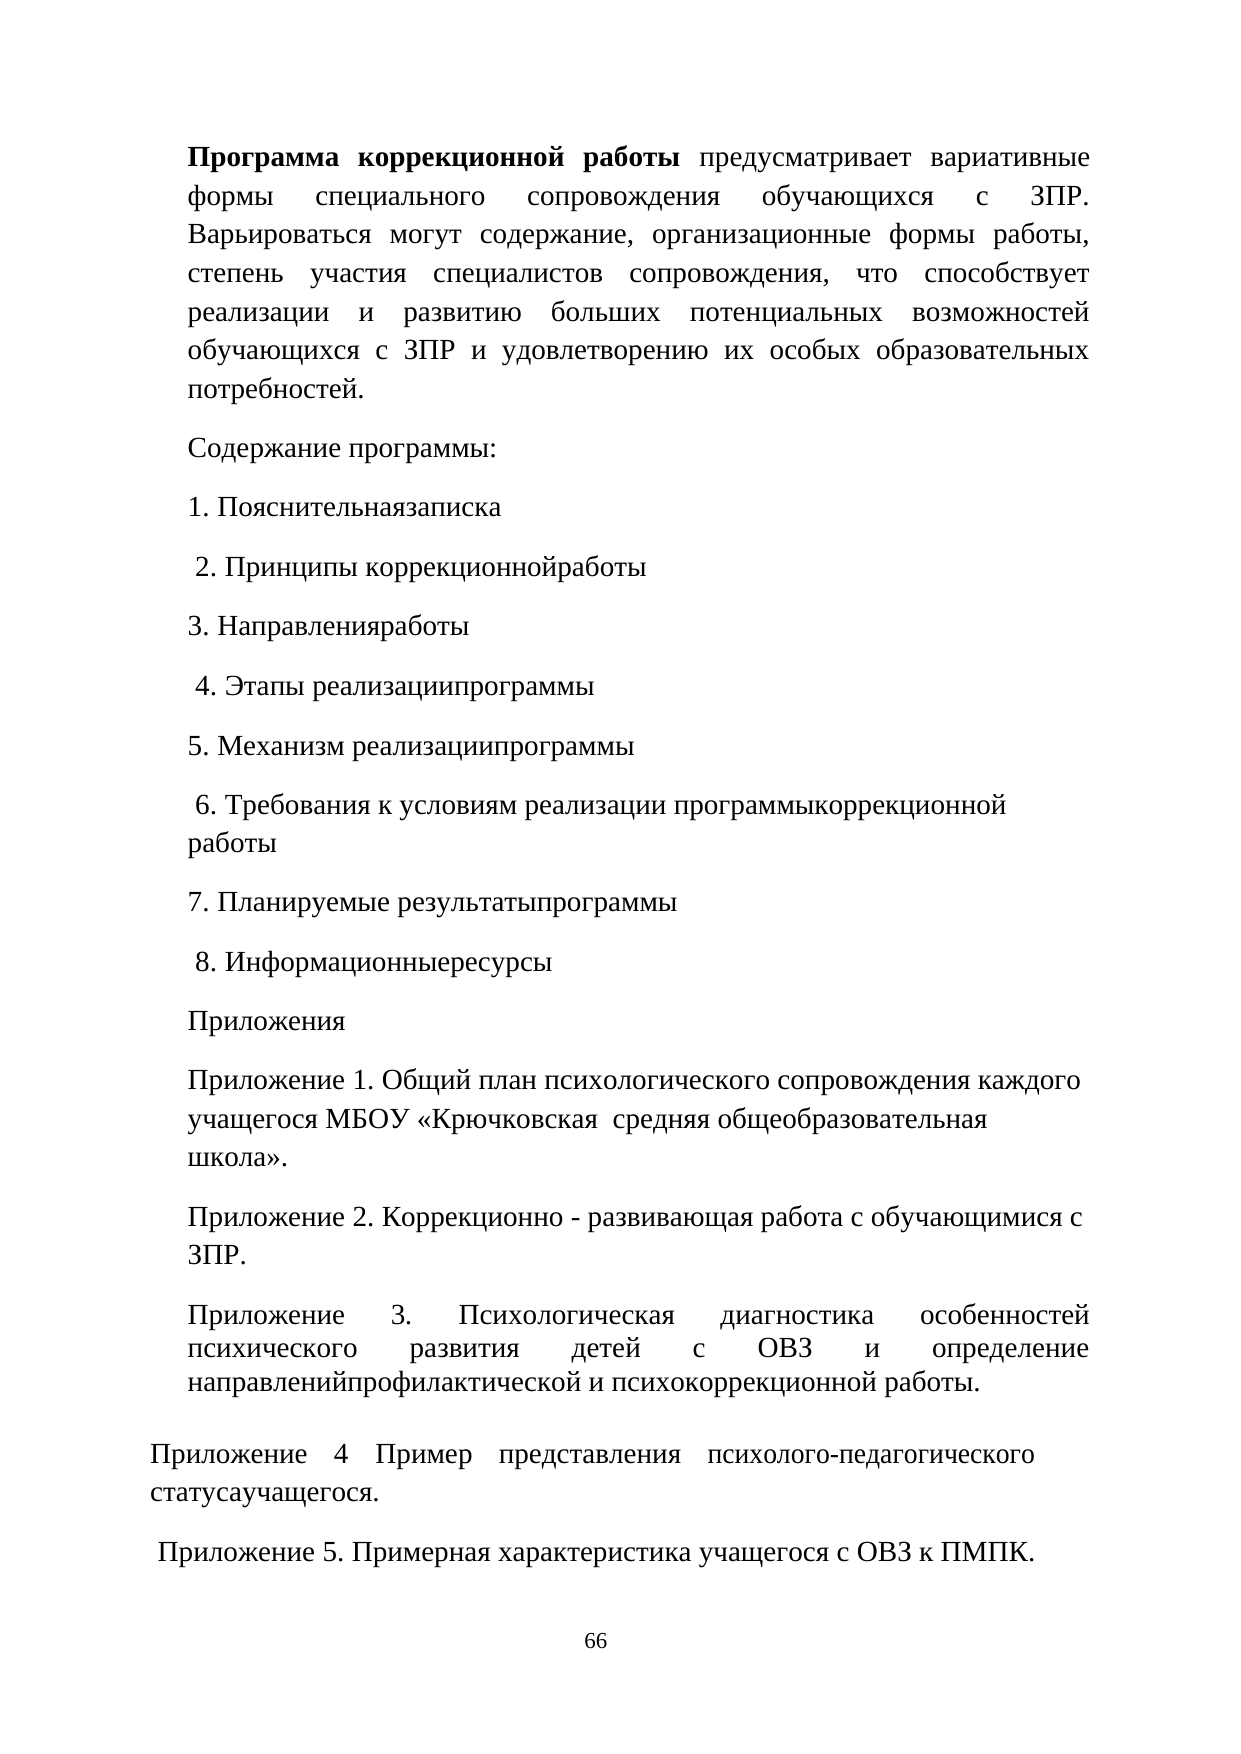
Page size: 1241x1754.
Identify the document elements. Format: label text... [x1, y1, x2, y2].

list Информационныересурсы Приложения [187, 944, 559, 1037]
text Содержание программы: [187, 431, 1240, 464]
list Направленияработы [187, 608, 1240, 642]
text Приложение 2. Коррекционно - развивающая работа с обучающимися с ЗПР. [187, 1199, 1091, 1271]
text Приложение 4 Пример представления психолого-педагогического статусаучащегося. [150, 1436, 1052, 1508]
list Планируемые результатыпрограммы [187, 884, 1240, 918]
list Принципы коррекционнойработы [195, 549, 1240, 583]
text Приложение 3. Психологическая диагностика особенностей психического развития детей с ОВЗ и определение направленийпрофилактической и психокоррекционной работы. [187, 1297, 1090, 1397]
text Приложение 1. Общий план психологического сопровождения каждого учащегося МБОУ «Крючковская средняя общеобразовательная школа». [187, 1062, 1091, 1173]
text Программа коррекционной работы предусматривает вариативные формы специального сопровождения обучающихся с ЗПР. Варьироваться могут содержание, организационные формы работы, степень участия специалистов сопровождения, что способствует реализации и развитию больших потенциальных возможностей обучающихся с ЗПР и удовлетворению их особых образовательных потребностей. [187, 139, 1090, 404]
text Приложение 5. Примерная характеристика учащегося с ОВЗ к ПМПК. [150, 1534, 1240, 1567]
list Этапы реализациипрограммы [195, 668, 1240, 702]
list Механизм реализациипрограммы [187, 728, 1240, 761]
list Требования к условиям реализации программыкоррекционной работы [187, 787, 1013, 859]
list Пояснительнаязаписка [187, 489, 1240, 523]
